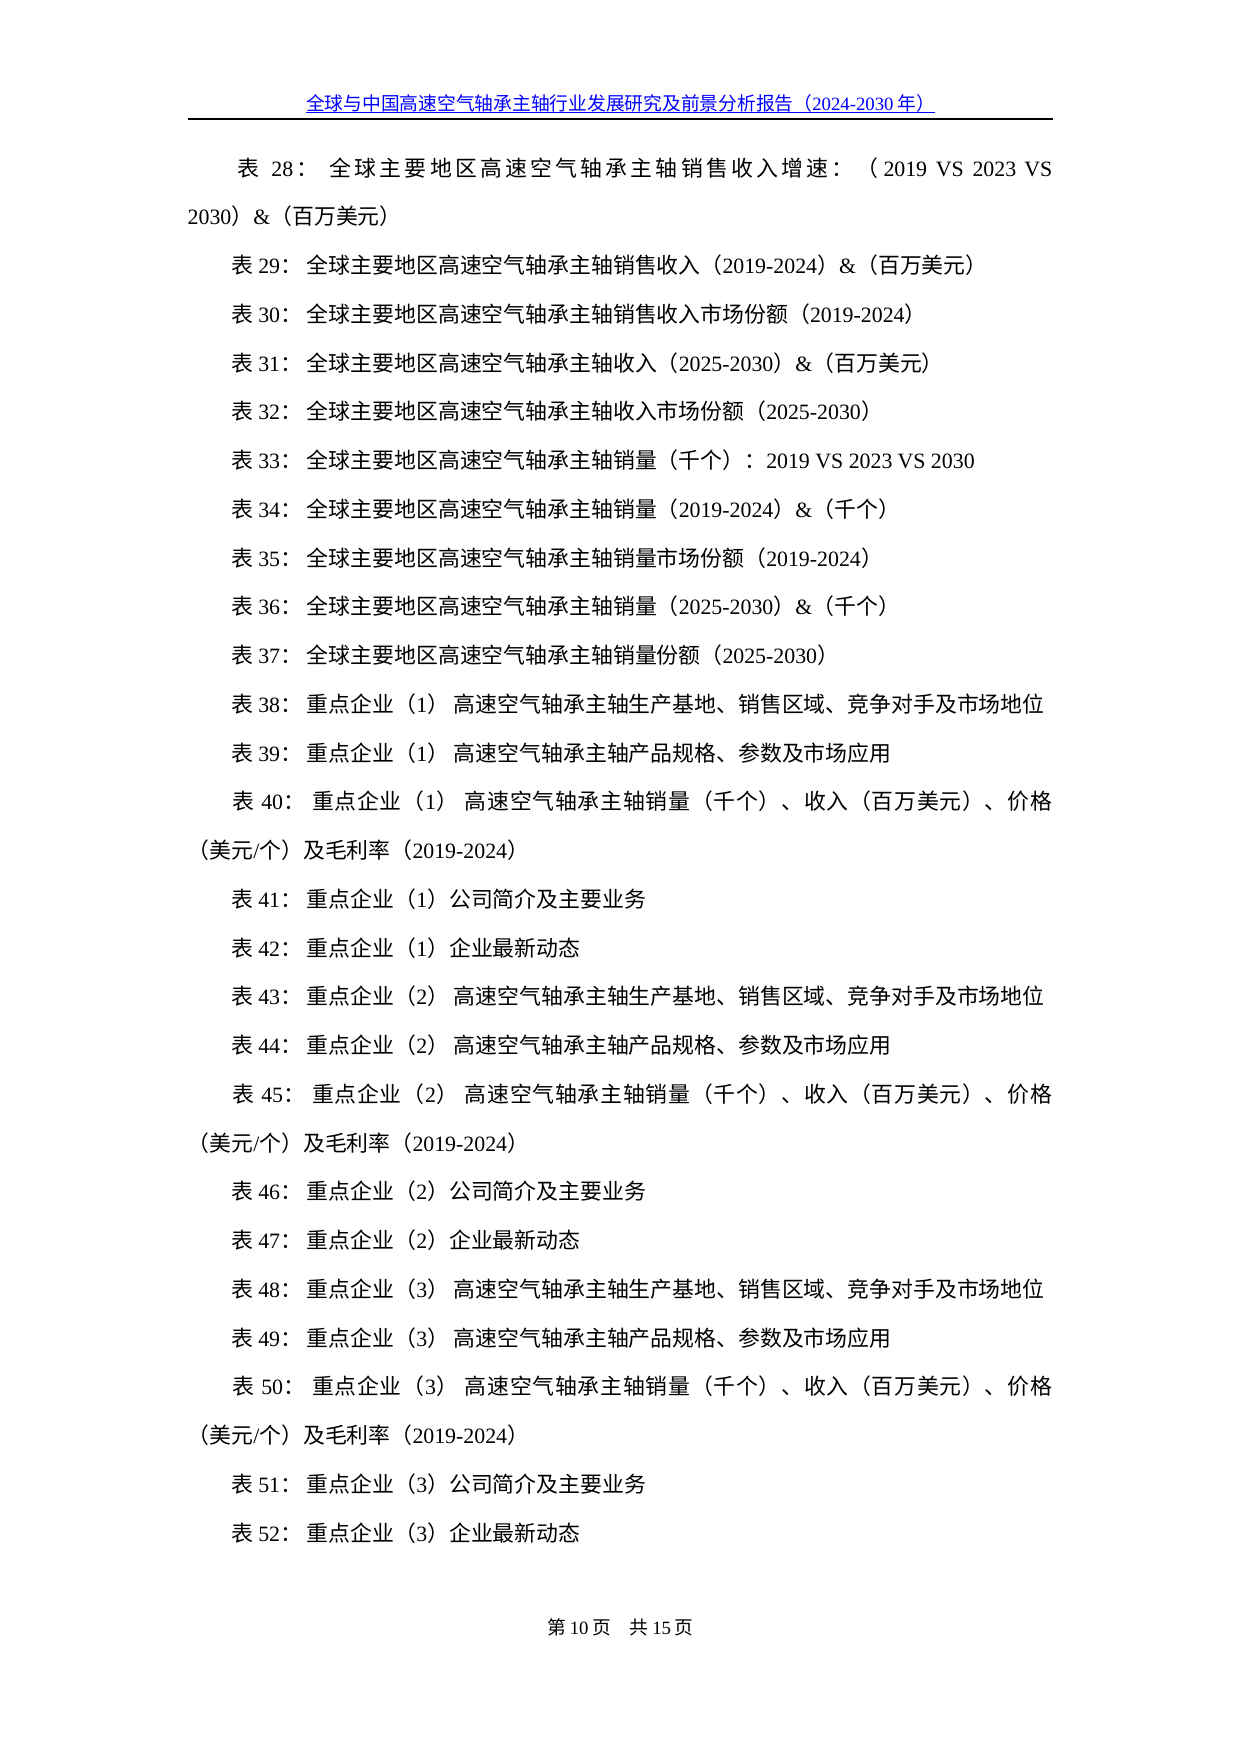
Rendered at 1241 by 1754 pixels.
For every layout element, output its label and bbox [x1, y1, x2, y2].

text [187, 150, 1053, 1548]
